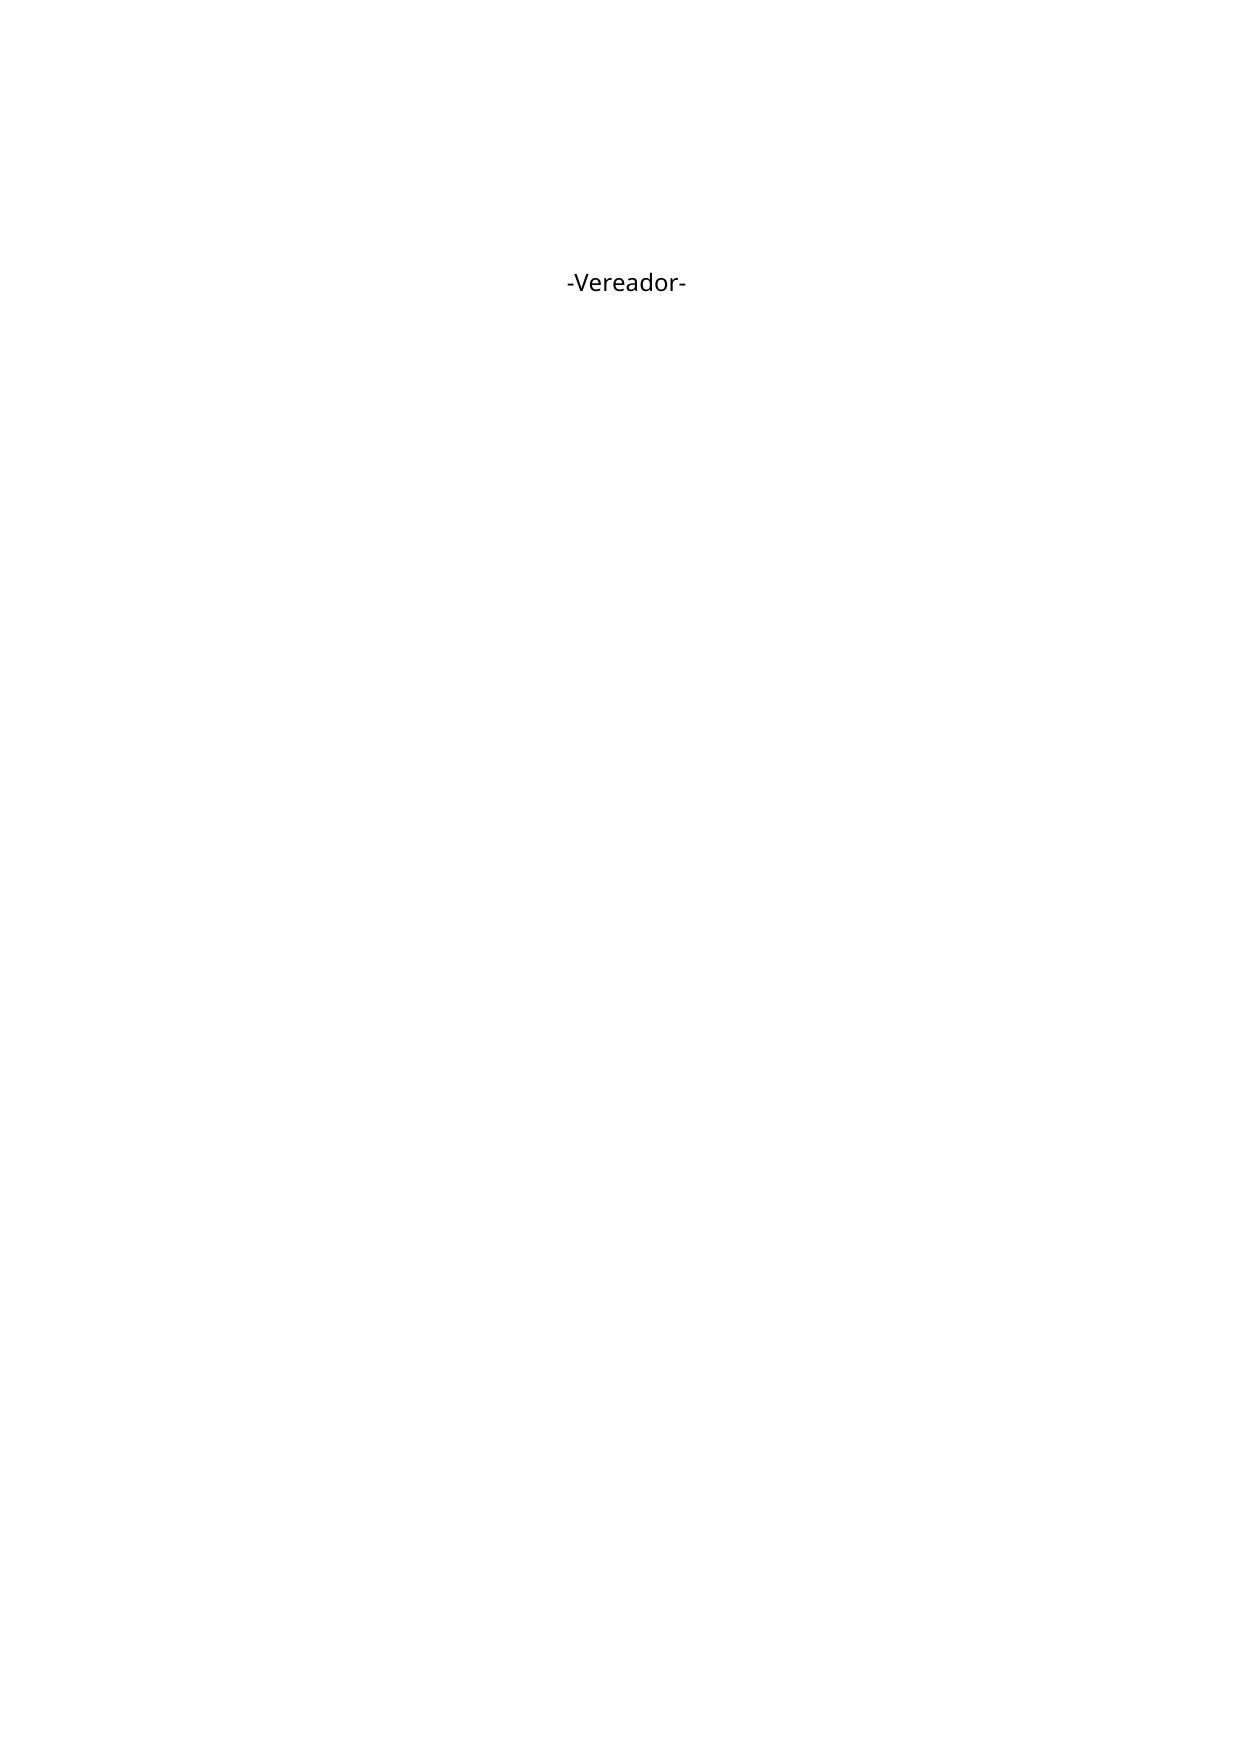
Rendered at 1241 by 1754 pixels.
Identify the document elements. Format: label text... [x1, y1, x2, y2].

text -Vereador- [177, 266, 1063, 298]
